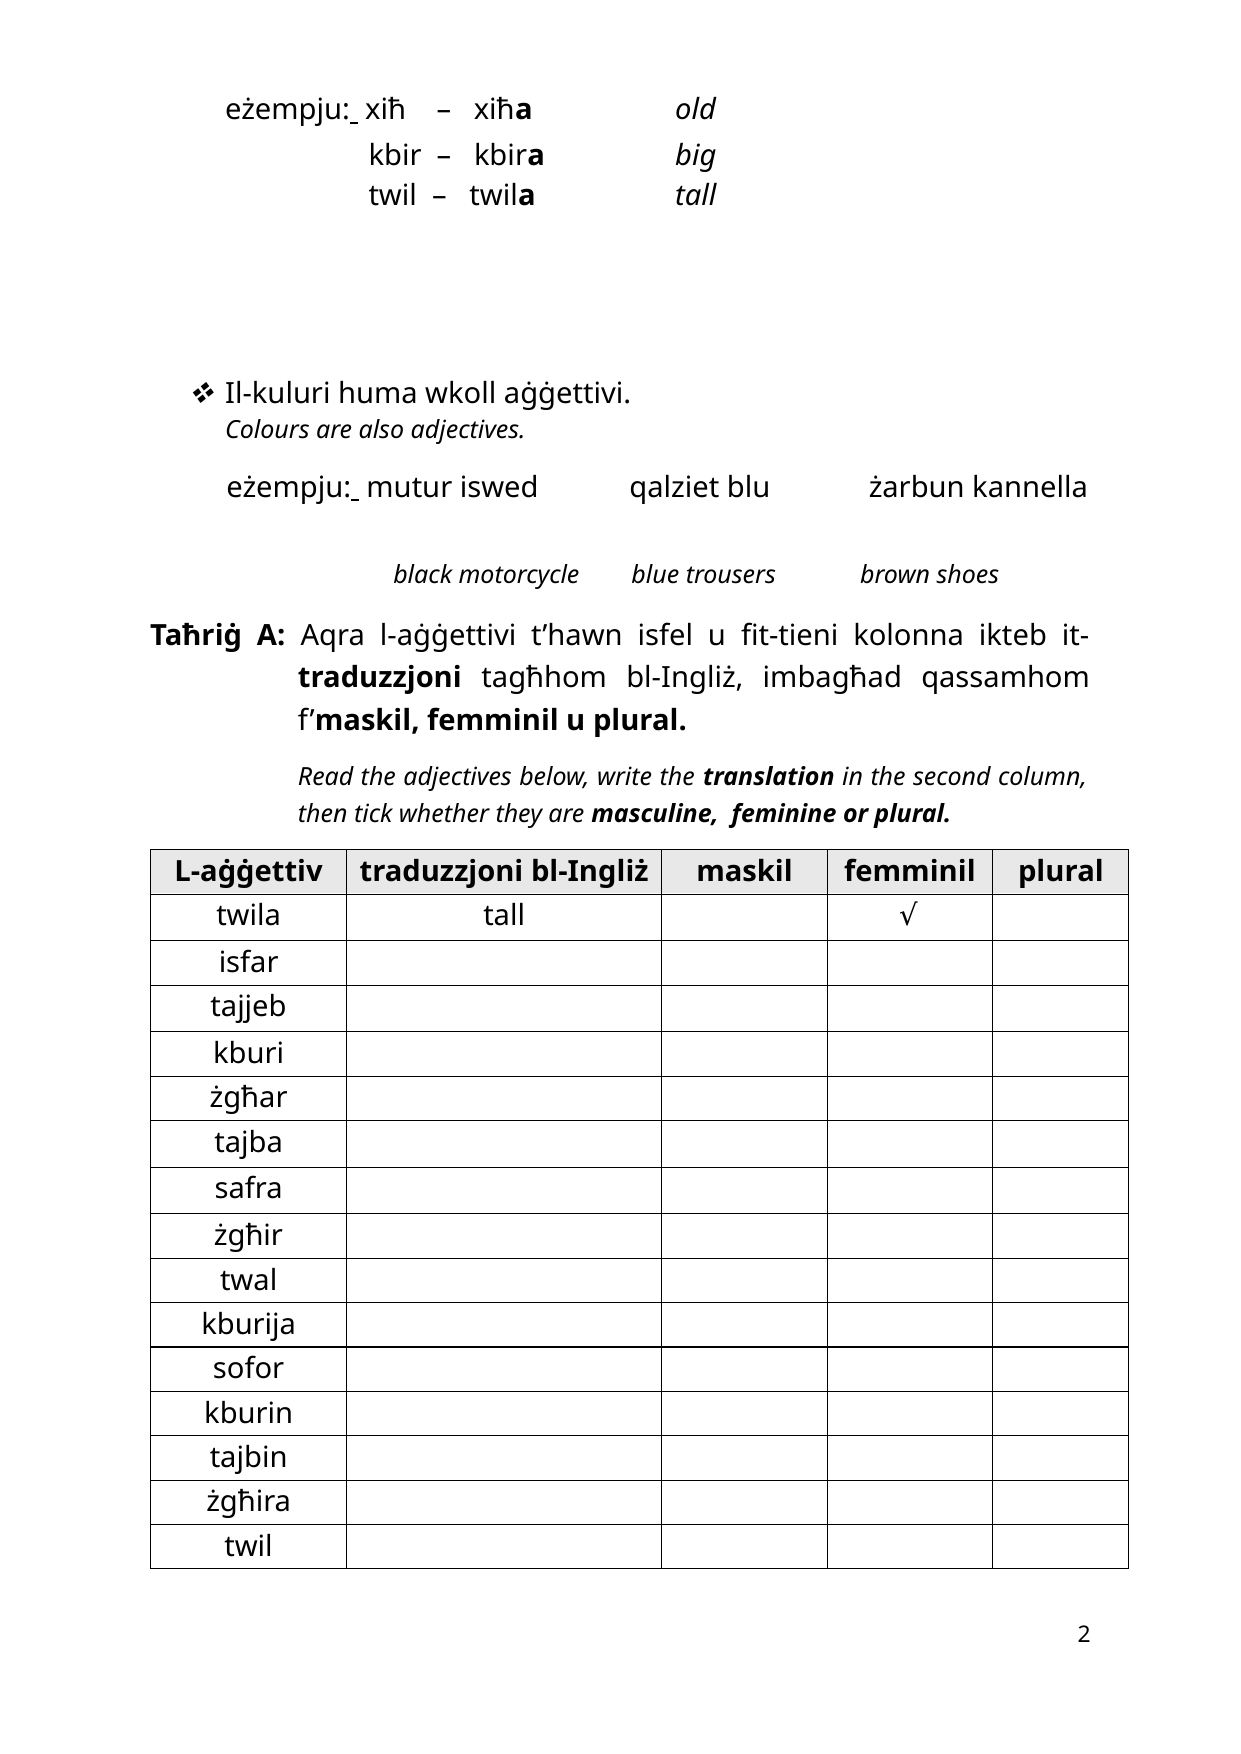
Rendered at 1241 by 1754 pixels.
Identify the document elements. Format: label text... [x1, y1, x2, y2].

table_cell [993, 1077, 1128, 1120]
table_cell [828, 1303, 992, 1346]
table_cell [662, 1077, 827, 1120]
table_cell [828, 1259, 992, 1302]
table_cell [828, 1525, 992, 1568]
table_cell [347, 1348, 661, 1391]
table_cell [347, 941, 661, 984]
table_cell [993, 1481, 1128, 1524]
table_cell [993, 1121, 1128, 1167]
table_cell [662, 1214, 827, 1258]
table_cell [662, 1168, 827, 1213]
table_cell [662, 895, 827, 940]
table_cell [828, 1214, 992, 1258]
table_cell [662, 1348, 827, 1391]
table_cell [662, 1436, 827, 1479]
table_cell [828, 1348, 992, 1391]
table_cell [347, 1032, 661, 1076]
table_cell [993, 941, 1128, 984]
table_cell tajba [151, 1121, 346, 1167]
table_cell [828, 986, 992, 1031]
table_cell [347, 1259, 661, 1302]
table_cell [347, 1525, 661, 1568]
table_cell [347, 1303, 661, 1346]
table_cell tajjeb [151, 986, 346, 1031]
list eżempju: mutur iswed qalziet blu żarbun kannella [226, 466, 1090, 551]
table_cell [993, 895, 1128, 940]
table_header traduzzjoni bl-Ingliż [347, 850, 661, 893]
table_cell [347, 986, 661, 1031]
table_cell [347, 1392, 661, 1435]
table_cell [993, 1168, 1128, 1213]
table_cell żgħira [151, 1481, 346, 1524]
table_cell sofor [151, 1348, 346, 1391]
list kbir – kbira big [194, 134, 1090, 174]
table_cell [347, 1077, 661, 1120]
table_cell [662, 1259, 827, 1302]
table_header femminil [828, 850, 992, 893]
table_cell [828, 1392, 992, 1435]
table_cell żgħir [151, 1214, 346, 1258]
table_cell kburija [151, 1303, 346, 1346]
table_cell twil [151, 1525, 346, 1568]
table_cell [662, 986, 827, 1031]
table_header plural [993, 850, 1128, 893]
table_cell [993, 1259, 1128, 1302]
table_cell √ [828, 895, 992, 940]
table_cell [993, 1436, 1128, 1479]
table_cell [347, 1436, 661, 1479]
table_cell [347, 1168, 661, 1213]
table_cell [828, 1032, 992, 1076]
table_cell isfar [151, 941, 346, 984]
table_cell [993, 1214, 1128, 1258]
table_cell twila [151, 895, 346, 940]
table_cell [828, 1121, 992, 1167]
table_cell kburi [151, 1032, 346, 1076]
table_cell tall [347, 895, 661, 940]
table_cell [993, 1525, 1128, 1568]
table_cell [993, 986, 1128, 1031]
table_header L-aġġettiv [151, 850, 346, 893]
table_cell [993, 1303, 1128, 1346]
table_cell [993, 1348, 1128, 1391]
table_cell [347, 1214, 661, 1258]
table_cell [347, 1481, 661, 1524]
table_cell kburin [151, 1392, 346, 1435]
table_cell tajbin [151, 1436, 346, 1479]
table_cell żgħar [151, 1077, 346, 1120]
table_cell [828, 1436, 992, 1479]
list Il-kuluri huma wkoll aġġettivi. [187, 372, 1090, 412]
table_cell [828, 1077, 992, 1120]
table_cell [828, 1481, 992, 1524]
table_cell [828, 1168, 992, 1213]
table_cell [993, 1032, 1128, 1076]
list eżempju: xiħ – xiħa old [194, 89, 1090, 128]
list Colours are also adjectives. [150, 412, 1090, 446]
table_cell [662, 1481, 827, 1524]
table_cell [662, 941, 827, 984]
table_cell [828, 941, 992, 984]
table_cell [662, 1121, 827, 1167]
table_header maskil [662, 850, 827, 893]
table_cell [662, 1032, 827, 1076]
table_cell [993, 1392, 1128, 1435]
text Read the adjectives below, write the translation in the second column, then tick whether they are masculine, feminine or plural. [298, 759, 1090, 830]
table_cell safra [151, 1168, 346, 1213]
table_cell [347, 1121, 661, 1167]
table_cell [662, 1525, 827, 1568]
list twil – twila tall [194, 174, 1090, 214]
list black motorcycle blue trousers brown shoes [226, 557, 1090, 591]
table_cell [662, 1303, 827, 1346]
table_cell twal [151, 1259, 346, 1302]
table_cell [662, 1392, 827, 1435]
text Taħriġ A: Aqra l-aġġettivi t’hawn isfel u fit-tieni kolonna ikteb it-traduzzjoni tagħhom bl-Ingliż, imbagħad qassamhom f’maskil, femminil u plural. [150, 614, 1090, 739]
